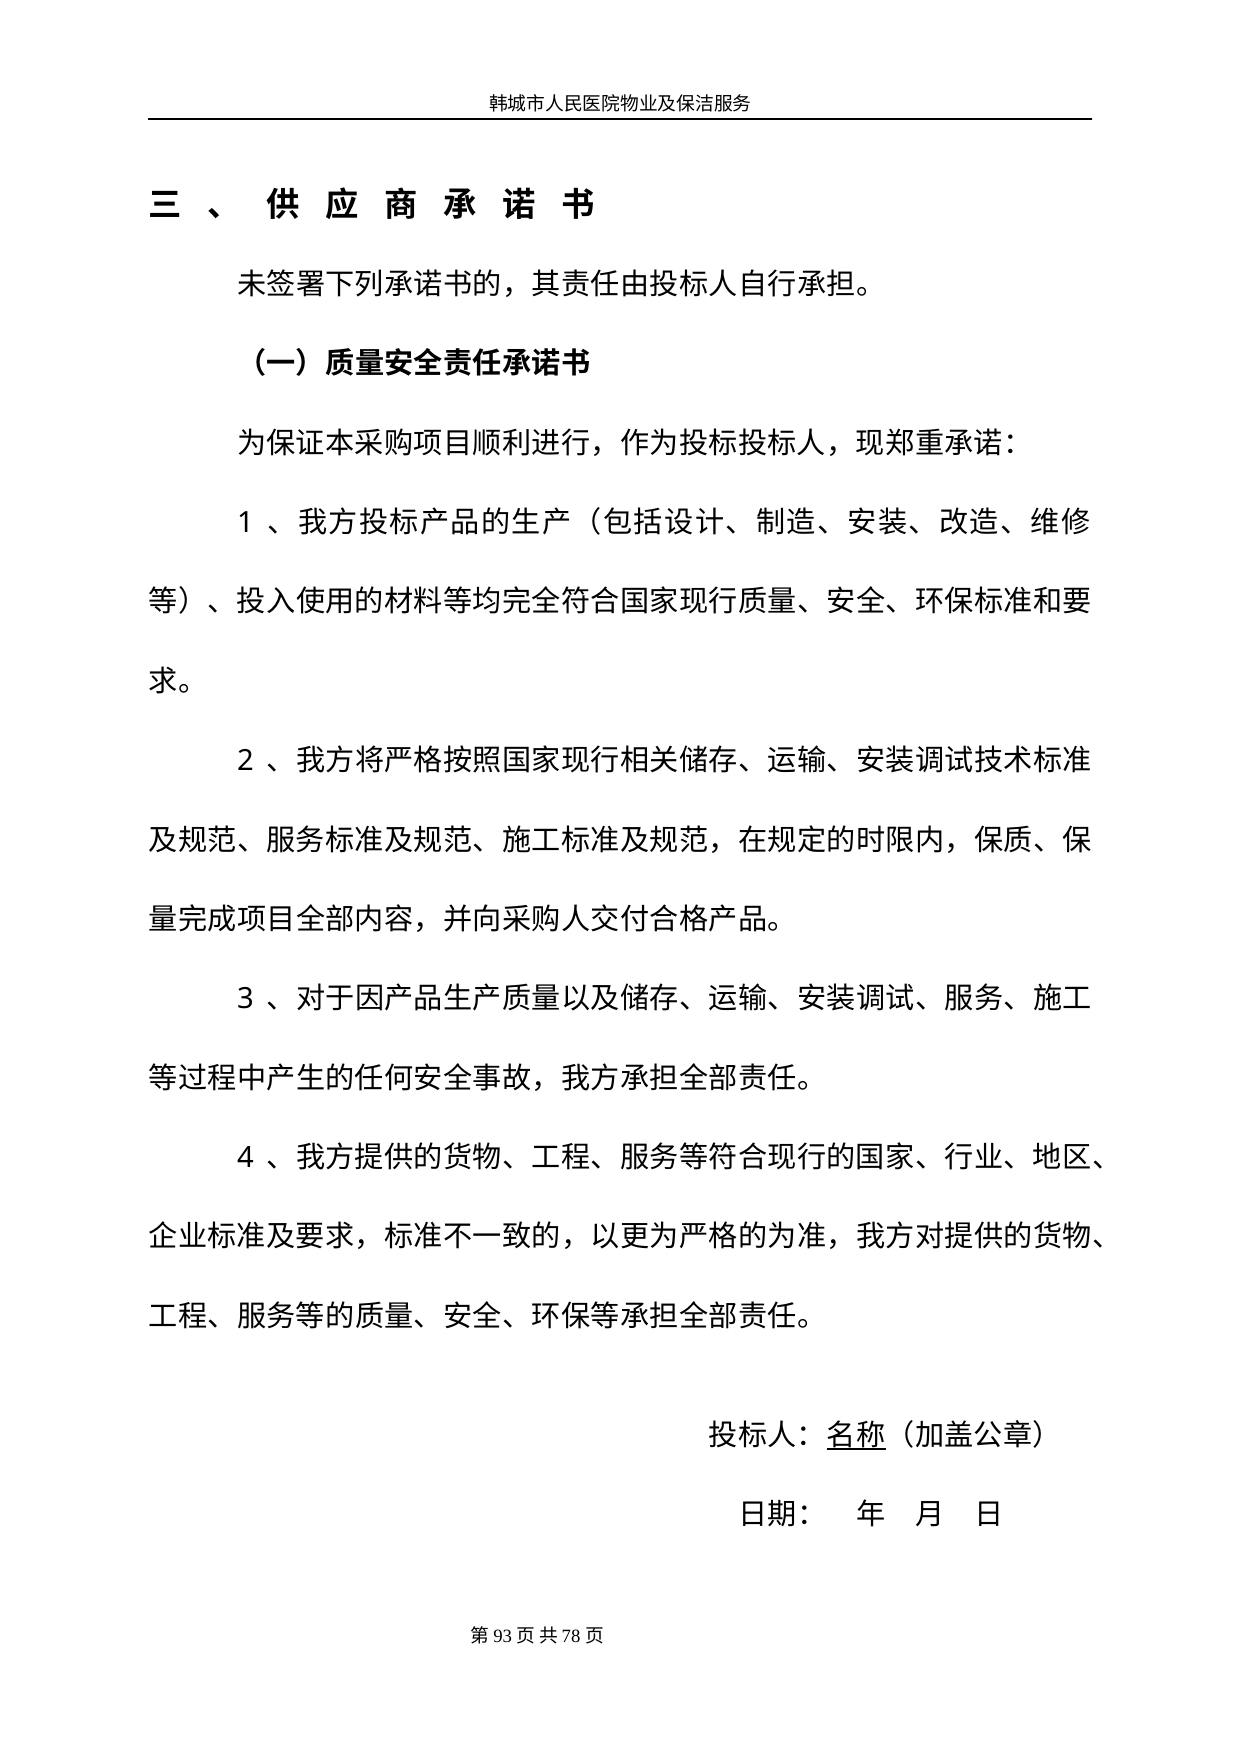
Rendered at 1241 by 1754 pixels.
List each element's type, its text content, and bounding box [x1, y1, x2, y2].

text （一）质量安全责任承诺书 [148, 321, 1092, 401]
text 4、我方提供的货物、工程、服务等符合现行的国家、行业、地区、企业标准及要求，标准不一致的，以更为严格的为准，我方对提供的货物、工程、服务等的质量、安全、环保等承担全部责任。 [148, 1115, 1092, 1353]
text 未签署下列承诺书的，其责任由投标人自行承担。 [148, 242, 1092, 321]
text 三、供应商承诺书 [148, 163, 1092, 242]
text 2、我方将严格按照国家现行相关储存、运输、安装调试技术标准及规范、服务标准及规范、施工标准及规范，在规定的时限内，保质、保量完成项目全部内容，并向采购人交付合格产品。 [148, 718, 1092, 956]
text 日期： 年 月 日 [148, 1472, 1092, 1552]
text 1、我方投标产品的生产（包括设计、制造、安装、改造、维修等）、投入使用的材料等均完全符合国家现行质量、安全、环保标准和要求。 [148, 480, 1092, 718]
text 为保证本采购项目顺利进行，作为投标投标人，现郑重承诺： [148, 401, 1092, 480]
text 3、对于因产品生产质量以及储存、运输、安装调试、服务、施工等过程中产生的任何安全事故，我方承担全部责任。 [148, 956, 1092, 1115]
text 投标人：名称（加盖公章） [148, 1393, 1092, 1472]
